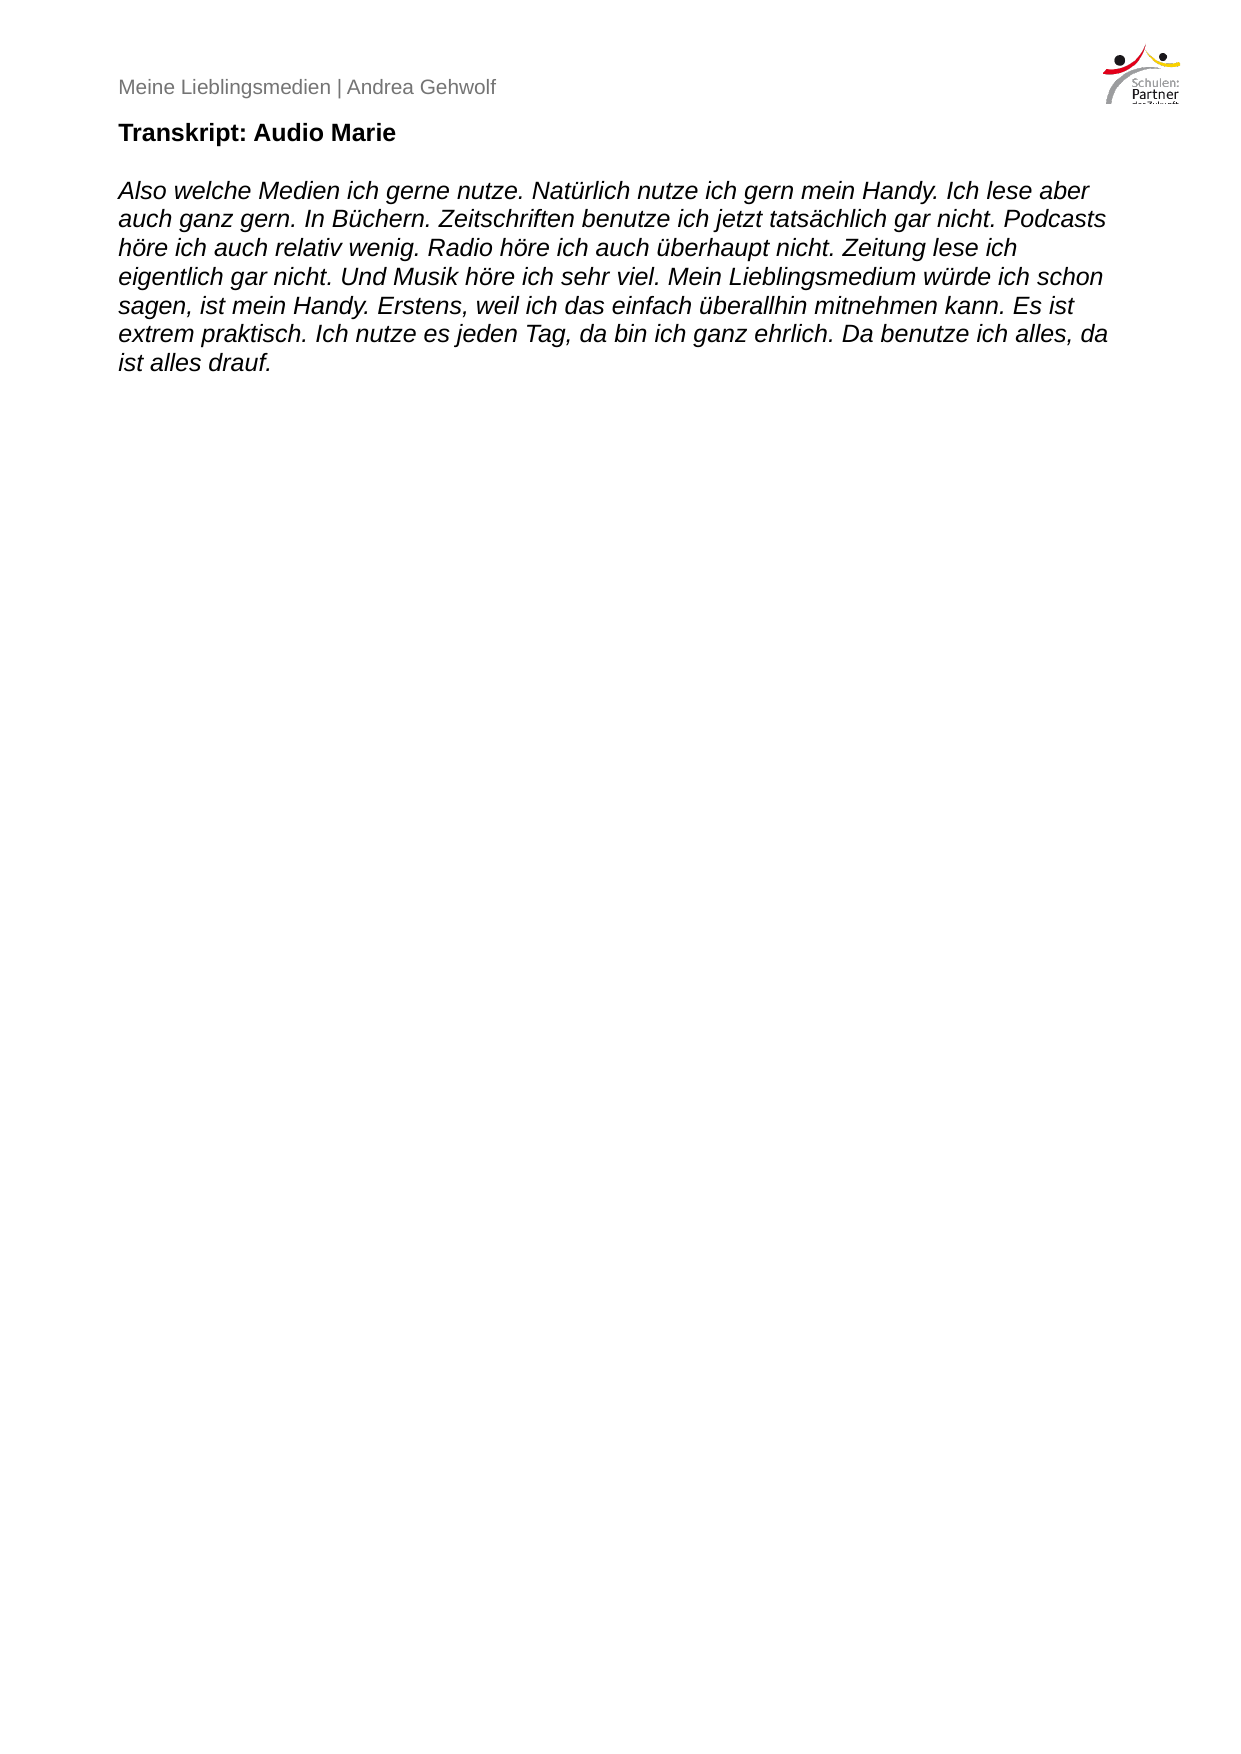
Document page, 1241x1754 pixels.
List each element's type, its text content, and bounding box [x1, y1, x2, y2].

picture [1102, 43, 1180, 103]
text Also welche Medien ich gerne nutze. Natürlich nutze ich gern mein Handy. Ich lese aber auch ganz gern. In Büchern. Zeitschriften benutze ich jetzt tatsächlich gar nicht. Podcasts höre ich auch relativ wenig. Radio höre ich auch überhaupt nicht. Zeitung lese ich eigentlich gar nicht. Und Musik höre ich sehr viel. Mein Lieblingsmedium würde ich schon sagen, ist mein Handy. Erstens, weil ich das einfach überallhin mitnehmen kann. Es ist extrem praktisch. Ich nutze es jeden Tag, da bin ich ganz ehrlich. Da benutze ich alles, da ist alles drauf. [118, 176, 1122, 377]
text Transkript: Audio Marie [118, 118, 1122, 147]
